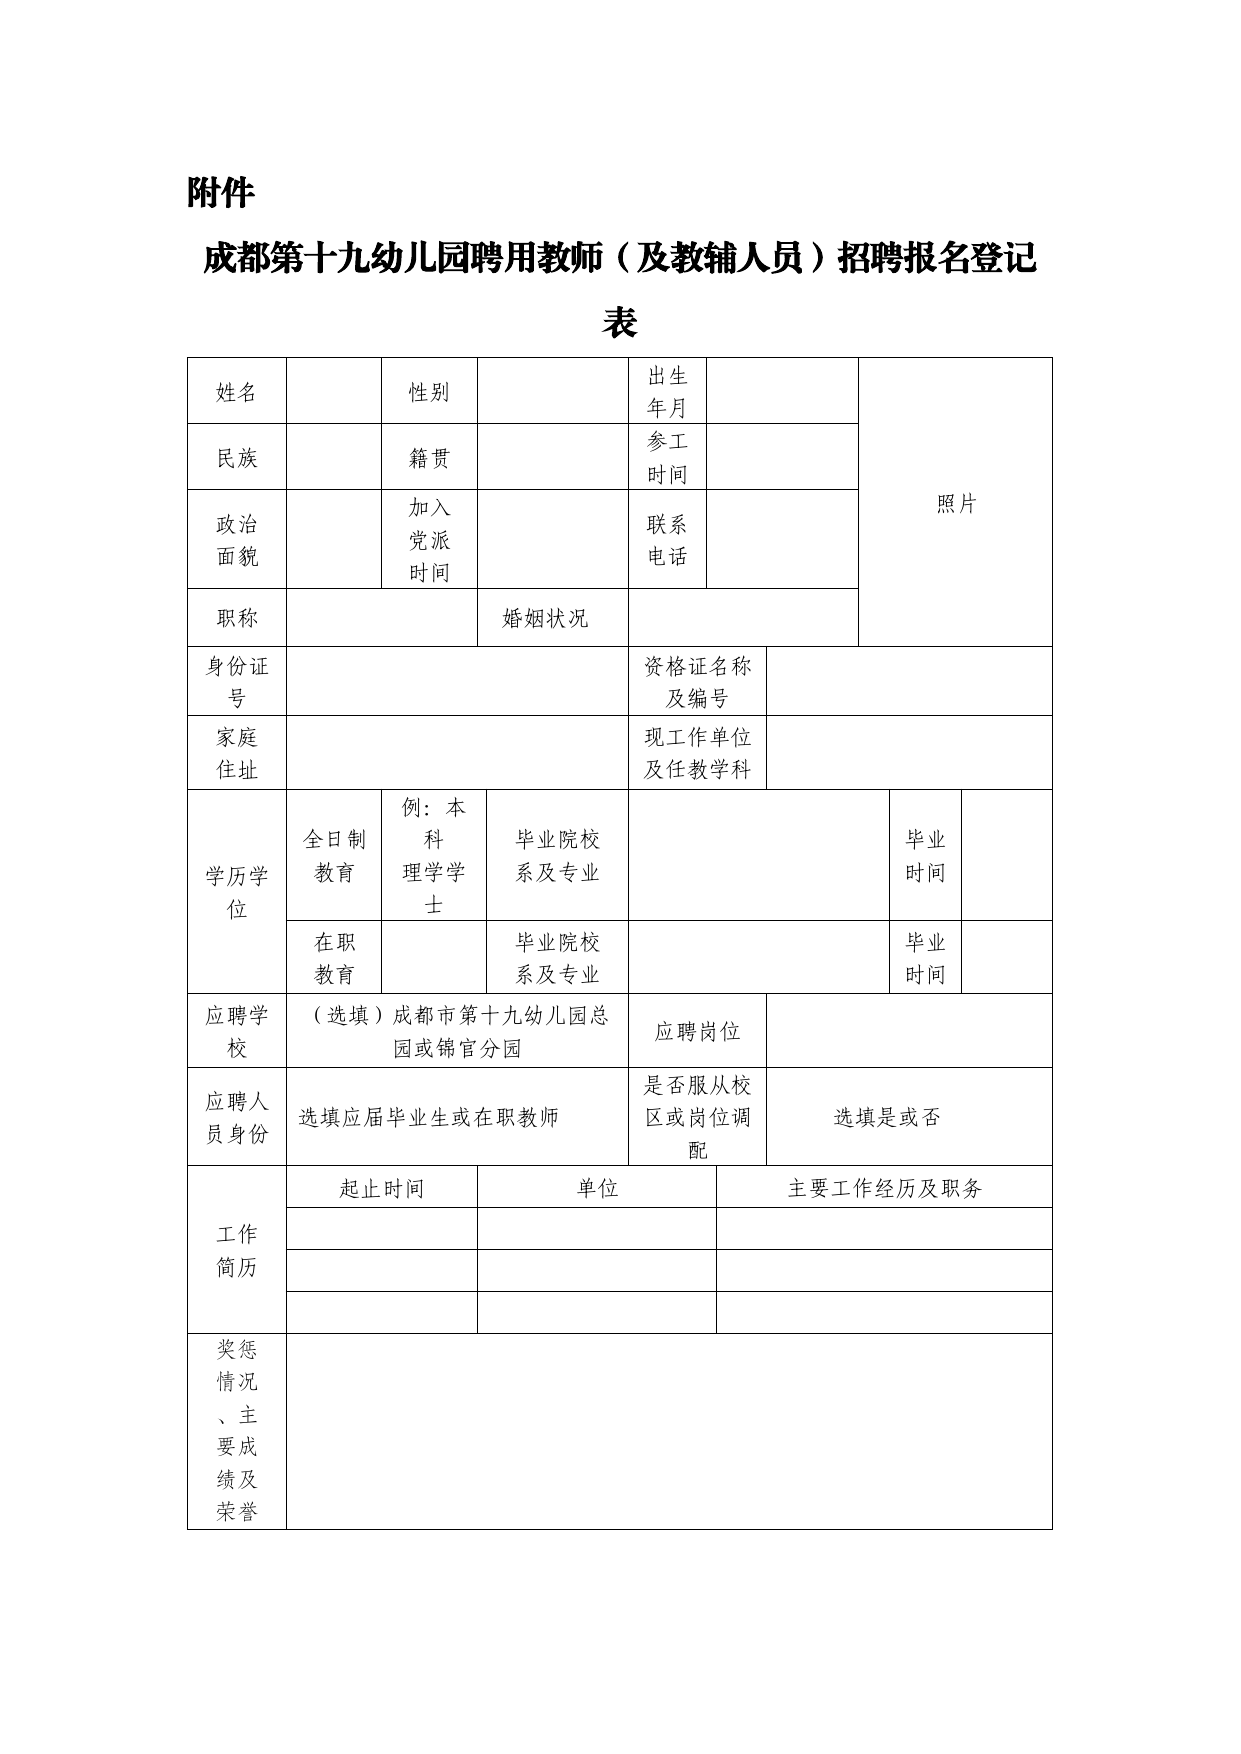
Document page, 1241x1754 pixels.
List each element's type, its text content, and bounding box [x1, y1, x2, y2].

table_cell [629, 589, 858, 646]
table_cell [707, 490, 858, 588]
table_cell 毕业 时间 [890, 790, 961, 919]
table_cell [287, 1208, 477, 1249]
table_cell [478, 1208, 716, 1249]
table_cell 选填是或否 [767, 1068, 1052, 1165]
table_cell [767, 716, 1052, 788]
table_cell 起止时间 [287, 1166, 477, 1207]
table_cell 在职 教育 [287, 921, 381, 993]
table_cell （选填）成都市第十九幼儿园总园或锦官分园 [287, 994, 628, 1067]
table_cell [382, 921, 486, 993]
table_header 出生 年月 [629, 358, 706, 423]
table_cell 职称 [188, 589, 286, 646]
table_cell 毕业 时间 [890, 921, 961, 993]
text 成都第十九幼儿园聘用教师（及教辅人员）招聘报名登记表 [187, 227, 1053, 357]
table_cell 加入 党派 时间 [382, 490, 477, 588]
table_cell [629, 790, 889, 919]
text 附件 [187, 162, 1053, 227]
table_cell [478, 1250, 716, 1291]
table_cell [287, 1292, 477, 1333]
table_header [478, 358, 628, 423]
table_cell [962, 921, 1052, 993]
table_cell 奖惩 情况 、主 要成 绩及 荣誉 [188, 1334, 286, 1529]
table_cell 例：本科 理学学士 [382, 790, 486, 919]
table_cell 民族 [188, 424, 286, 489]
table_cell 毕业院校 系及专业 [487, 921, 628, 993]
table_cell [478, 490, 628, 588]
table_cell 主要工作经历及职务 [717, 1166, 1052, 1207]
table_cell 学历学位 [188, 790, 286, 993]
table_cell 全日制 教育 [287, 790, 381, 919]
table_cell [629, 921, 889, 993]
table_header 照片 [859, 358, 1052, 646]
table_cell 身份证号 [188, 647, 286, 715]
table_cell 应聘岗位 [629, 994, 766, 1067]
table_cell [717, 1292, 1052, 1333]
table_cell [287, 1334, 1052, 1529]
table_cell 参工 时间 [629, 424, 706, 489]
table_cell [287, 424, 381, 489]
table_cell 单位 [478, 1166, 716, 1207]
table_header [287, 358, 381, 423]
table_cell [717, 1250, 1052, 1291]
table_cell [287, 589, 477, 646]
table_cell [767, 994, 1052, 1067]
table_cell [962, 790, 1052, 919]
table_cell 工作 简历 [188, 1166, 286, 1333]
table_cell [707, 424, 858, 489]
table_cell 家庭 住址 [188, 716, 286, 788]
table_cell [287, 490, 381, 588]
table_cell [287, 1250, 477, 1291]
table_cell 现工作单位 及任教学科 [629, 716, 766, 788]
table_cell [767, 647, 1052, 715]
table_cell [478, 1292, 716, 1333]
table_cell 籍贯 [382, 424, 477, 489]
table_header 姓名 [188, 358, 286, 423]
table_cell [287, 647, 628, 715]
table_cell 婚姻状况 [478, 589, 628, 646]
table_cell 是否服从校区或岗位调配 [629, 1068, 766, 1165]
table_header 性别 [382, 358, 477, 423]
table_cell 毕业院校 系及专业 [487, 790, 628, 919]
table_cell [717, 1208, 1052, 1249]
table_cell 应聘人员身份 [188, 1068, 286, 1165]
table_cell 联系 电话 [629, 490, 706, 588]
table_cell [478, 424, 628, 489]
table_header [707, 358, 858, 423]
table_cell [287, 716, 628, 788]
table_cell 应聘学校 [188, 994, 286, 1067]
table_cell 资格证名称及编号 [629, 647, 766, 715]
table_cell 政治 面貌 [188, 490, 286, 588]
table_cell 选填应届毕业生或在职教师 [287, 1068, 628, 1165]
